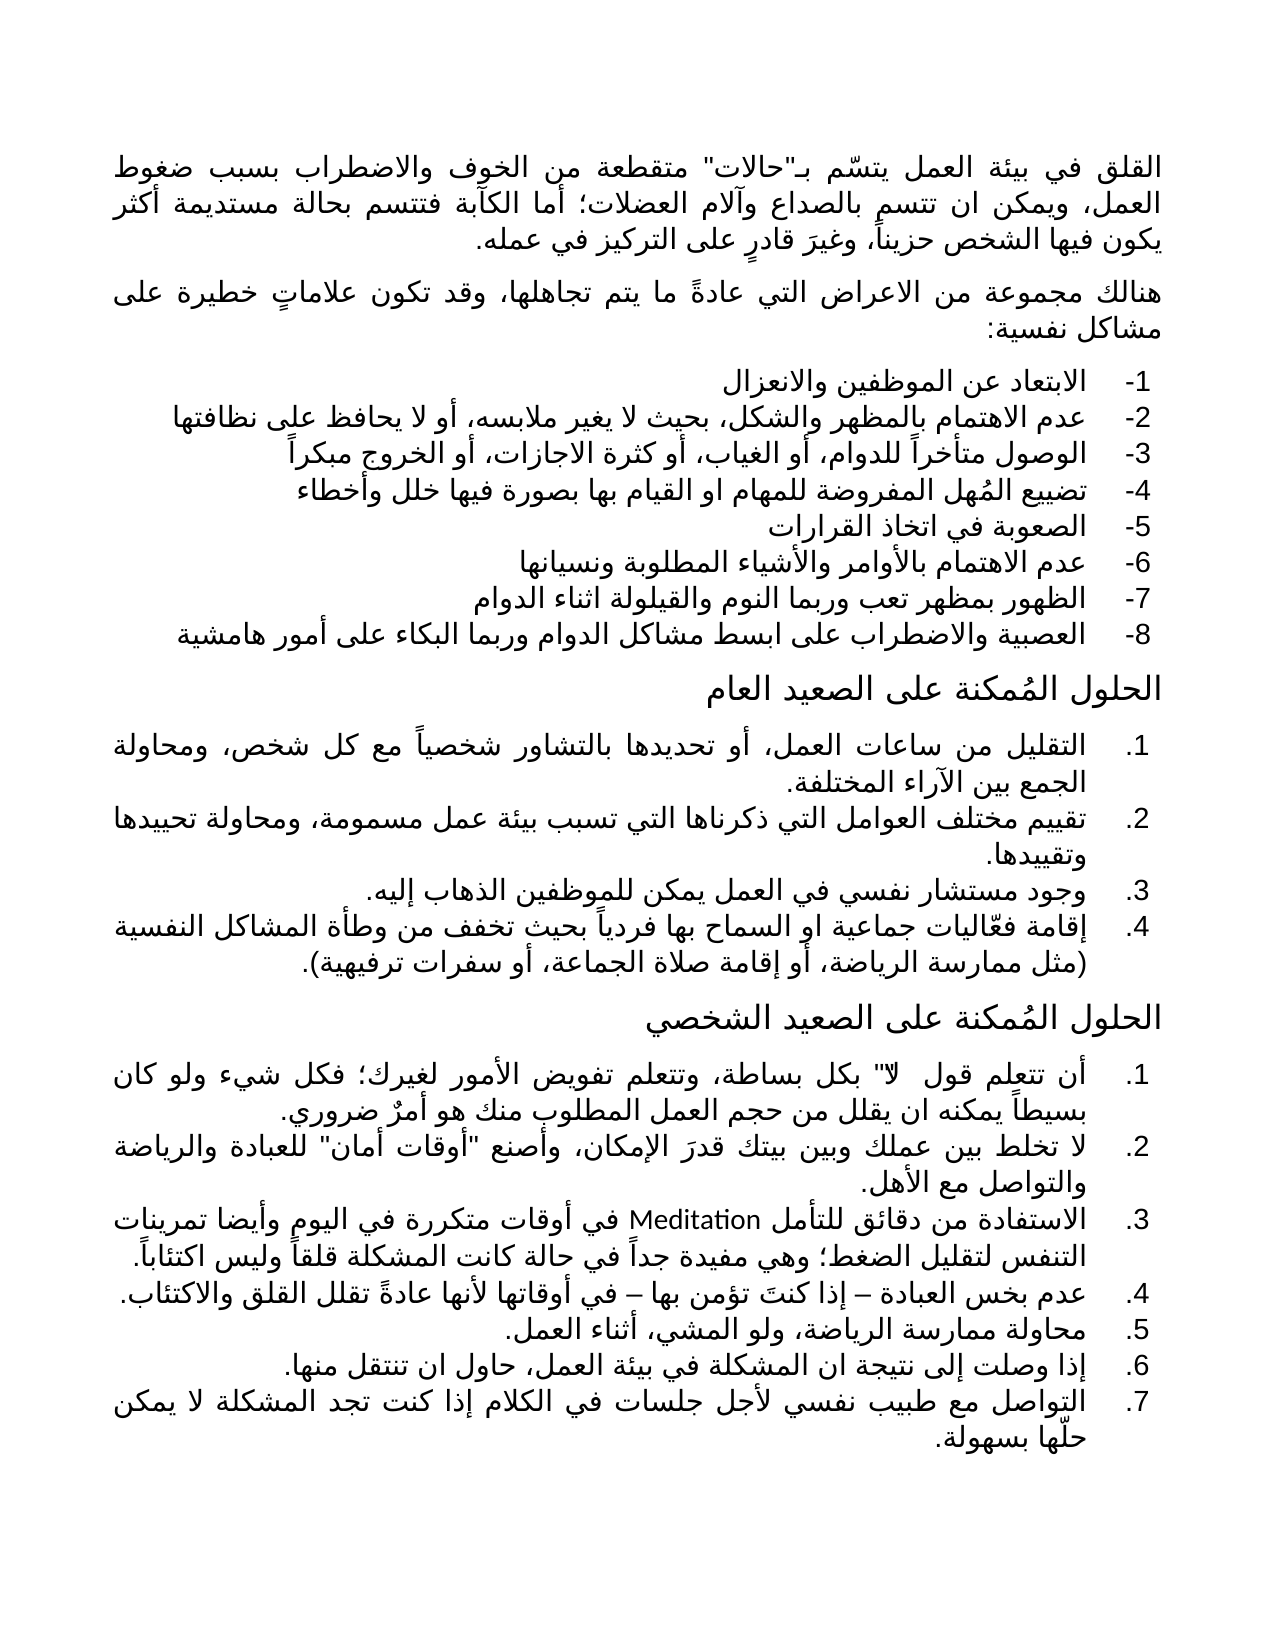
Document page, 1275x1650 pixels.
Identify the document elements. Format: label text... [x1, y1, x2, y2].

list تقييم مختلف العوامل التي ذكرناها التي تسبب بيئة عمل مسمومة، ومحاولة تحييدها وتقييدها. [112, 801, 1125, 870]
list التواصل مع طبيب نفسي لأجل جلسات في الكلام إذا كنت تجد المشكلة لا يمكن حلّها بسهولة. [112, 1384, 1125, 1454]
list الاستفادة من دقائق للتأمل Meditation في أوقات متكررة في اليوم وأيضا تمرينات التنفس لتقليل الضغط؛ وهي مفيدة جداً في حالة كانت المشكلة قلقاً وليس اكتئاباً. [112, 1201, 1125, 1273]
list إذا وصلت إلى نتيجة ان المشكلة في بيئة العمل، حاول ان تنتقل منها. [112, 1348, 1125, 1381]
list العصبية والاضطراب على ابسط مشاكل الدوام وربما البكاء على أمور هامشية [112, 617, 1125, 651]
list إقامة فعّاليات جماعية او السماح بها فردياً بحيث تخفف من وطأة المشاكل النفسية (مثل ممارسة الرياضة، أو إقامة صلاة الجماعة، أو سفرات ترفيهية). [112, 909, 1125, 979]
list أن تتعلم قول "لا" بكل بساطة، وتتعلم تفويض الأمور لغيرك؛ فكل شيء ولو كان بسيطاً يمكنه ان يقلل من حجم العمل المطلوب منك هو أمرٌ ضروري. [112, 1057, 1125, 1126]
text القلق في بيئة العمل يتسّم بـ"حالات" متقطعة من الخوف والاضطراب بسبب ضغوط العمل، ويمكن ان تتسم بالصداع وآلام العضلات؛ أما الكآبة فتتسم بحالة مستديمة أكثر يكون فيها الشخص حزيناً، وغيرَ قادرٍ على التركيز في عمله. [112, 150, 1162, 256]
list عدم الاهتمام بالمظهر والشكل، بحيث لا يغير ملابسه، أو لا يحافظ على نظافتها [112, 400, 1125, 434]
list محاولة ممارسة الرياضة، ولو المشي، أثناء العمل. [112, 1312, 1125, 1345]
text الحلول المُمكنة على الصعيد العام [112, 670, 1162, 709]
list لا تخلط بين عملك وبين بيتك قدرَ الإمكان، وأصنع "أوقات أمان" للعبادة والرياضة والتواصل مع الأهل. [112, 1129, 1125, 1199]
list التقليل من ساعات العمل، أو تحديدها بالتشاور شخصياً مع كل شخص، ومحاولة الجمع بين الآراء المختلفة. [112, 728, 1125, 798]
list الابتعاد عن الموظفين والانعزال [112, 364, 1125, 398]
list الوصول متأخراً للدوام، أو الغياب، أو كثرة الاجازات، أو الخروج مبكراً [112, 436, 1125, 470]
list عدم الاهتمام بالأوامر والأشياء المطلوبة ونسيانها [112, 545, 1125, 578]
text الحلول المُمكنة على الصعيد الشخصي [112, 998, 1162, 1037]
list وجود مستشار نفسي في العمل يمكن للموظفين الذهاب إليه. [112, 873, 1125, 907]
list الظهور بمظهر تعب وربما النوم والقيلولة اثناء الدوام [112, 581, 1125, 614]
list الصعوبة في اتخاذ القرارات [112, 509, 1125, 542]
text هنالك مجموعة من الاعراض التي عادةً ما يتم تجاهلها، وقد تكون علاماتٍ خطيرة على مشاكل نفسية: [112, 275, 1162, 345]
list تضييع المُهل المفروضة للمهام او القيام بها بصورة فيها خلل وأخطاء [112, 472, 1125, 506]
list عدم بخس العبادة – إذا كنتَ تؤمن بها – في أوقاتها لأنها عادةً تقلل القلق والاكتئاب. [112, 1276, 1125, 1309]
